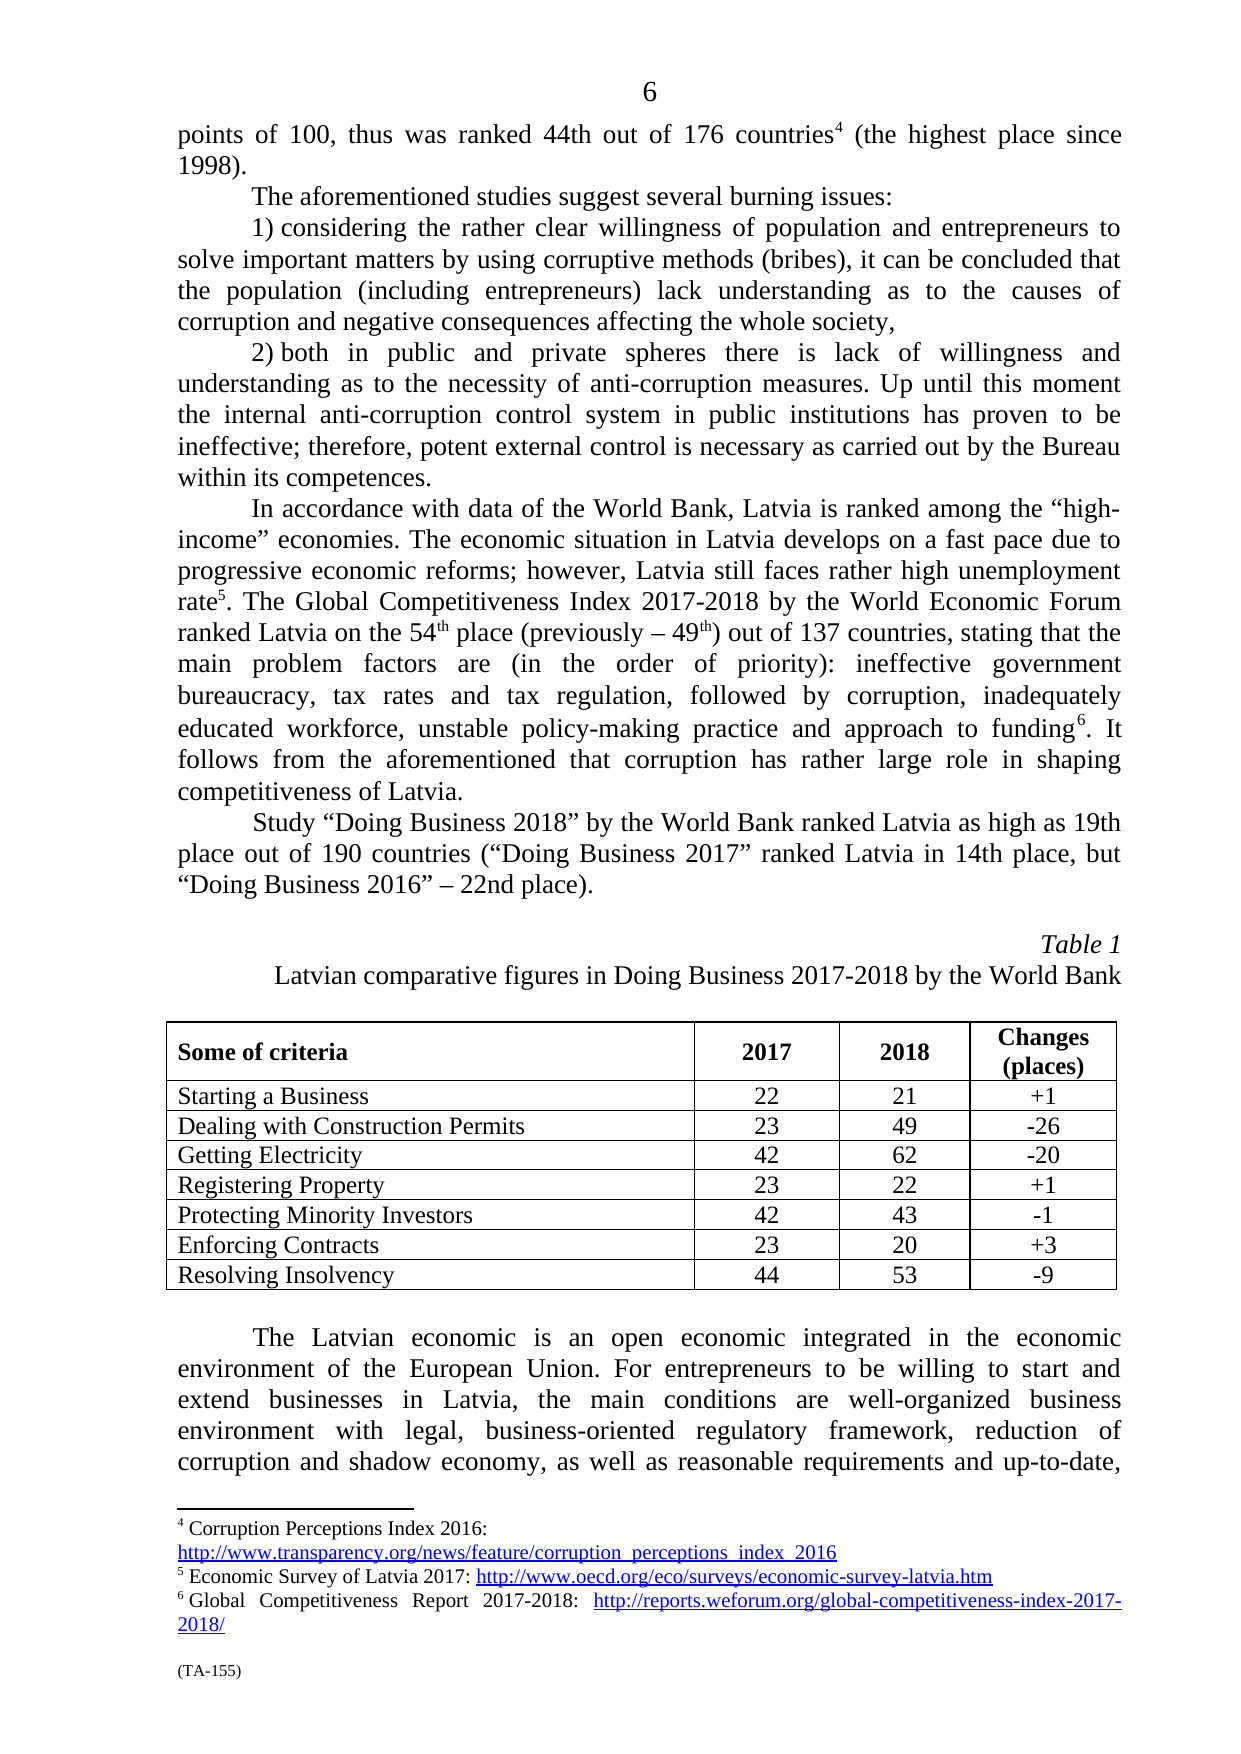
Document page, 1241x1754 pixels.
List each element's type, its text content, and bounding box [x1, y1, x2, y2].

table_cell Protecting Minority Investors [167, 1200, 694, 1229]
table_cell Dealing with Construction Permits [167, 1111, 694, 1139]
table_cell +1 [971, 1081, 1116, 1110]
list considering the rather clear willingness of population and entrepreneurs to solve important matters by using corruptive methods (bribes), it can be concluded that the population (including entrepreneurs) lack understanding as to the causes of corruption and negative consequences affecting the whole society, [177, 212, 1122, 336]
text Table 1 [177, 928, 1122, 959]
table_header Changes (places) [971, 1023, 1116, 1080]
table_cell -1 [971, 1200, 1116, 1229]
table_cell Resolving Insolvency [167, 1260, 694, 1288]
table_header Some of criteria [167, 1023, 694, 1080]
table_cell Starting a Business [167, 1081, 694, 1110]
list both in public and private spheres there is lack of willingness and understanding as to the necessity of anti-corruption measures. Up until this moment the internal anti-corruption control system in public institutions has proven to be ineffective; therefore, potent external control is necessary as carried out by the Bureau within its competences. [177, 336, 1122, 492]
table_cell Registering Property [167, 1170, 694, 1199]
table_cell +1 [971, 1170, 1116, 1199]
text The aforementioned studies suggest several burning issues: [177, 180, 1122, 212]
text Study “Doing Business 2018” by the World Bank ranked Latvia as high as 19th place out of 190 countries (“Doing Business 2017” ranked Latvia in 14th place, but “Doing Business 2016” – 22nd place). [177, 806, 1122, 899]
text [177, 118, 1122, 180]
table_cell 22 [695, 1081, 839, 1110]
text Latvian comparative figures in Doing Business 2017-2018 by the World Bank [177, 959, 1122, 990]
table_cell 44 [695, 1260, 839, 1288]
text In accordance with data of the World Bank, Latvia is ranked among the “high-income” economies. The economic situation in Latvia develops on a fast pace due to progressive economic reforms; however, Latvia still faces rather high unemployment rate. The Global Competitiveness Index 2017-2018 by the World Economic Forum ranked Latvia on the 54th place (previously – 49th) out of 137 countries, stating that the main problem factors are (in the order of priority): ineffective government bureaucracy, tax rates and tax regulation, followed by corruption, inadequately educated workforce, unstable policy-making practice and approach to funding. It follows from the aforementioned that corruption has rather large role in shaping competitiveness of Latvia. [177, 492, 1122, 806]
table_header 2018 [840, 1023, 969, 1080]
table_header 2017 [695, 1023, 839, 1080]
table_cell 20 [840, 1230, 969, 1259]
table_cell Enforcing Contracts [167, 1230, 694, 1259]
table_cell +3 [971, 1230, 1116, 1259]
table_cell 49 [840, 1111, 969, 1139]
table_cell Getting Electricity [167, 1141, 694, 1169]
table_cell 43 [840, 1200, 969, 1229]
table_cell 23 [695, 1230, 839, 1259]
table_cell 23 [695, 1170, 839, 1199]
table_cell 22 [840, 1170, 969, 1199]
table_cell 42 [695, 1200, 839, 1229]
table_cell -26 [971, 1111, 1116, 1139]
table_cell 42 [695, 1141, 839, 1169]
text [177, 1321, 1122, 1476]
table_cell -9 [971, 1260, 1116, 1288]
table_cell 21 [840, 1081, 969, 1110]
table_cell 62 [840, 1141, 969, 1169]
table_cell -20 [971, 1141, 1116, 1169]
table_cell 23 [695, 1111, 839, 1139]
table_cell 53 [840, 1260, 969, 1288]
